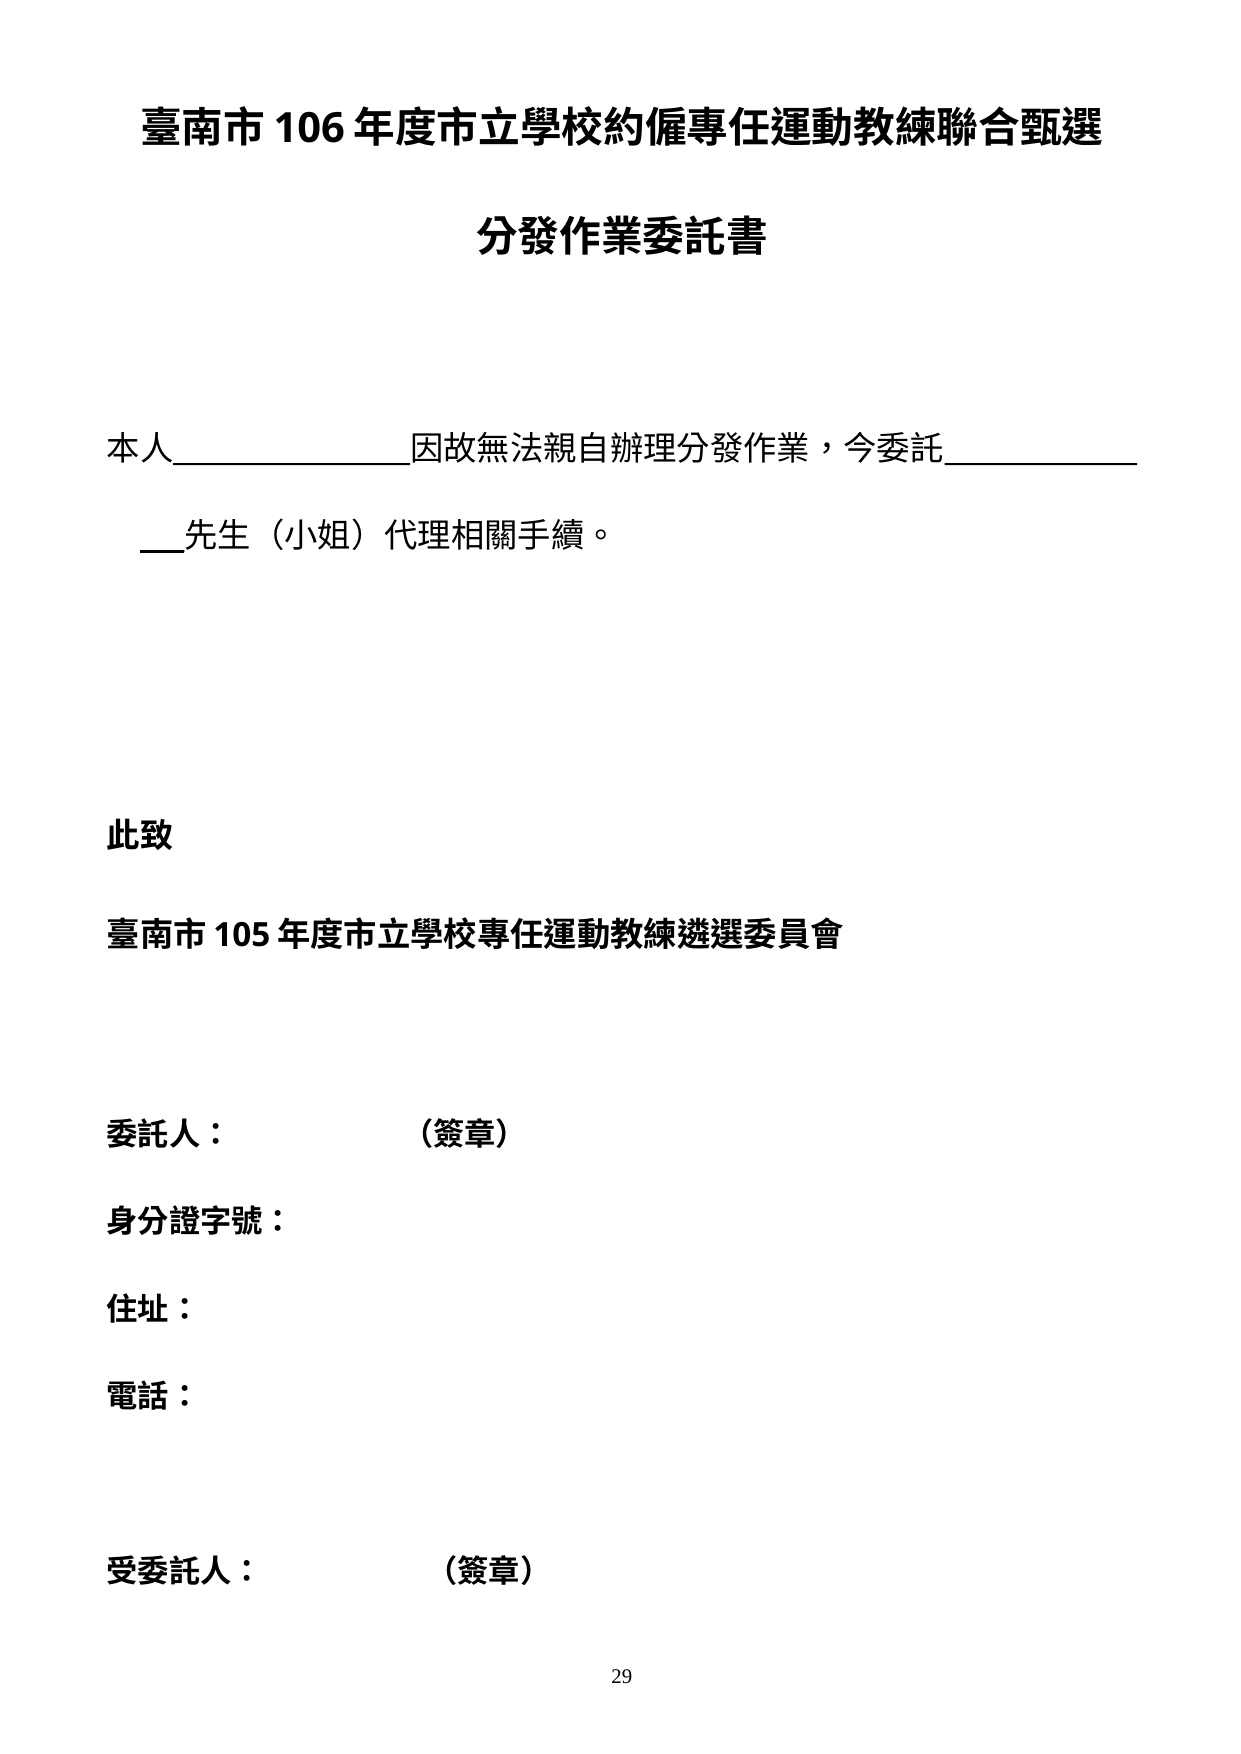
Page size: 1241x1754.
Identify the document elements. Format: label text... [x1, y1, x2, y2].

text 電話： [106, 1350, 1137, 1437]
text 身分證字號： [106, 1176, 1137, 1263]
text 住址： [106, 1263, 1137, 1350]
text 受委託人： （簽章） [106, 1525, 1137, 1612]
text 本人________________因故無法親自辦理分發作業，今委託________________先生（小姐）代理相關手續。 [106, 402, 1137, 577]
text 委託人： （簽章） [106, 1088, 1137, 1176]
text 分發作業委託書 [106, 190, 1137, 277]
text 此致 [106, 789, 1137, 876]
text 臺南市106年度市立學校約僱專任運動教練聯合甄選 [106, 81, 1137, 168]
text 臺南市105年度市立學校專任運動教練遴選委員會 [106, 889, 1137, 976]
